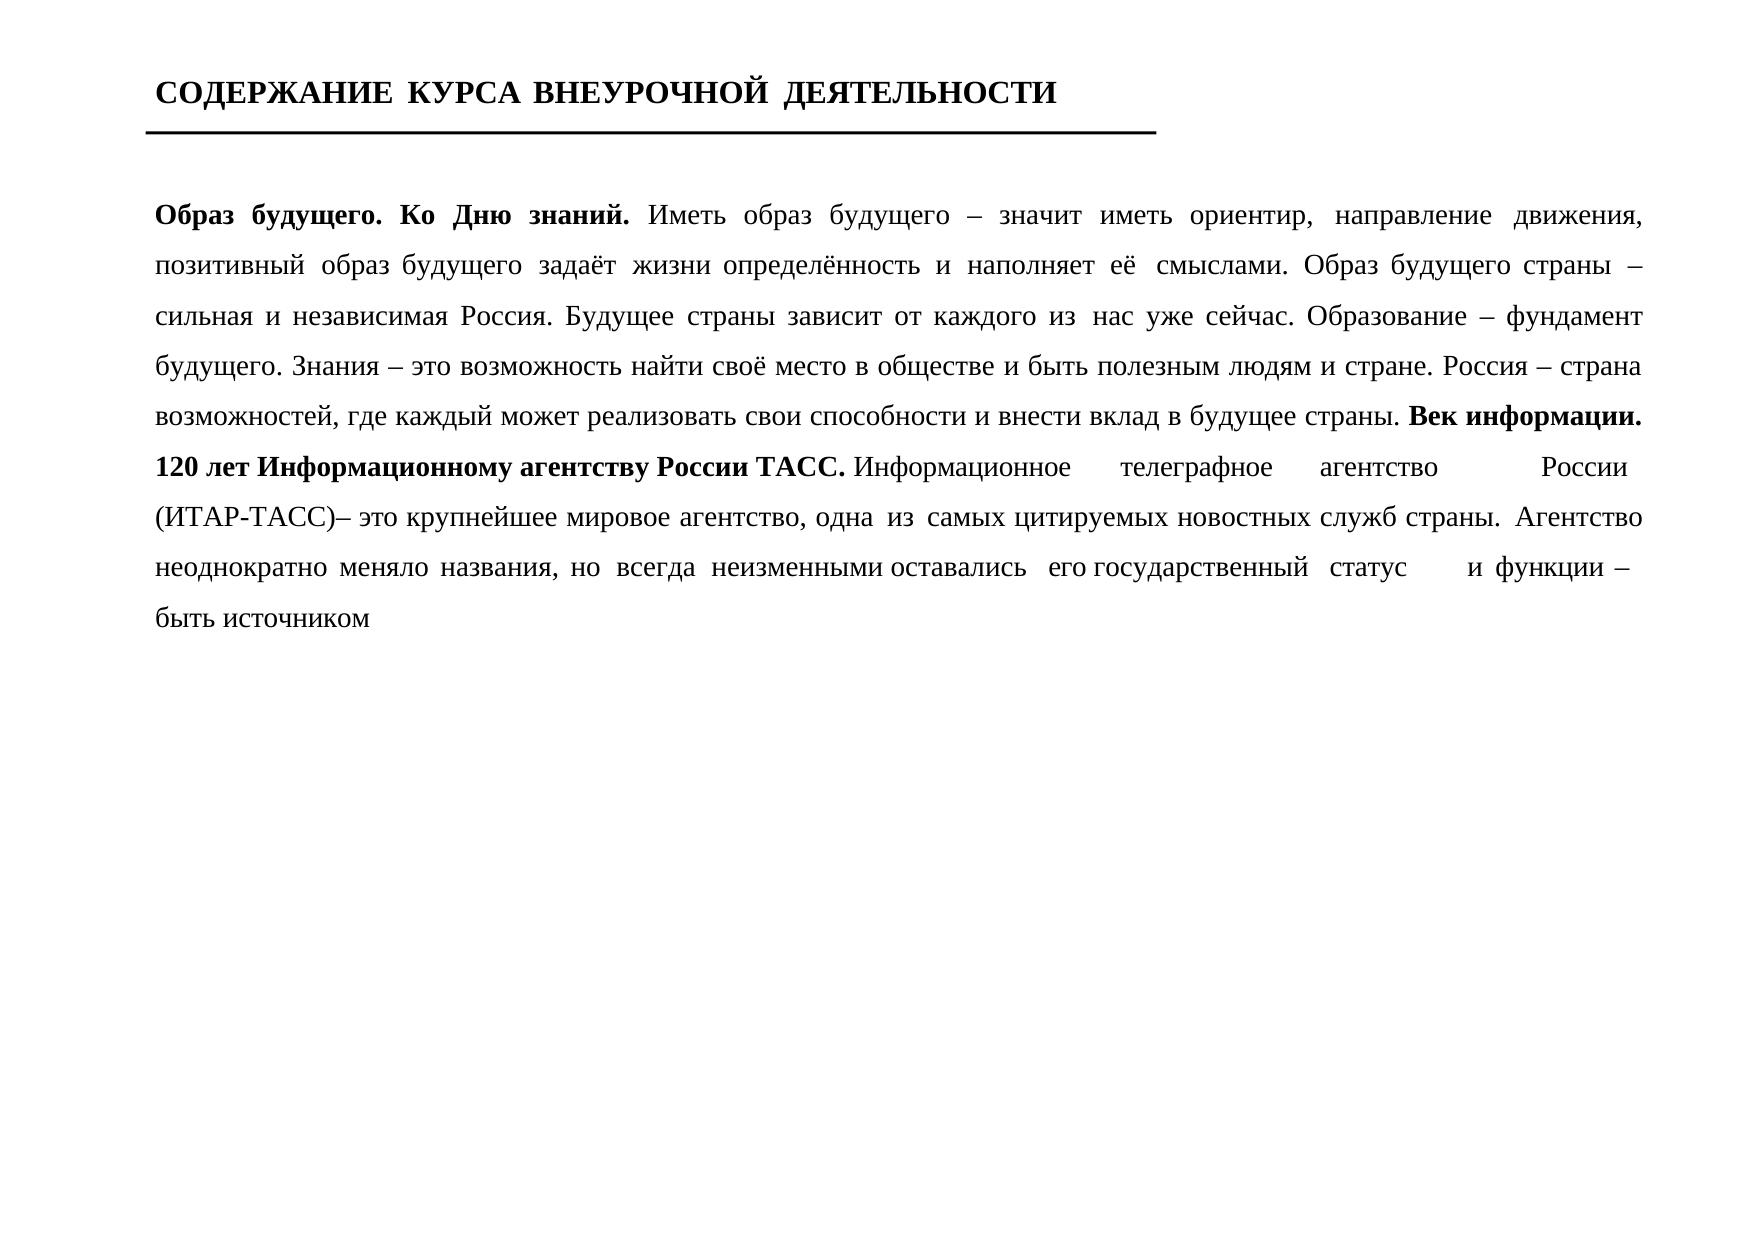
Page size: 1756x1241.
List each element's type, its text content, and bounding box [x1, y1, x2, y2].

text Образ будущего. Ко Дню знаний. Иметь образ будущего – значит иметь ориентир, направление движения, позитивный образ будущего задаёт жизни определённость и наполняет её смыслами. Образ будущего страны – сильная и независимая Россия. Будущее страны зависит от каждого из нас уже сейчас. Образование – фундамент будущего. Знания – это возможность найти своё место в обществе и быть полезным людям и стране. Россия – страна возможностей, где каждый может реализовать свои способности и внести вклад в будущее страны. Век информации. 120 лет Информационному агентству России ТАСС. Информационное телеграфное агентство России (ИТАР-ТАСС)– это крупнейшее мировое агентство, одна из самых цитируемых новостных служб страны. Агентство неоднократно меняло названия, но всегда неизменными оставались его государственный статус и функции –быть источником [154, 197, 1643, 633]
subtitle СОДЕРЖАНИЕ КУРСА ВНЕУРОЧНОЙ ДЕЯТЕЛЬНОСТИ [155, 73, 1657, 110]
